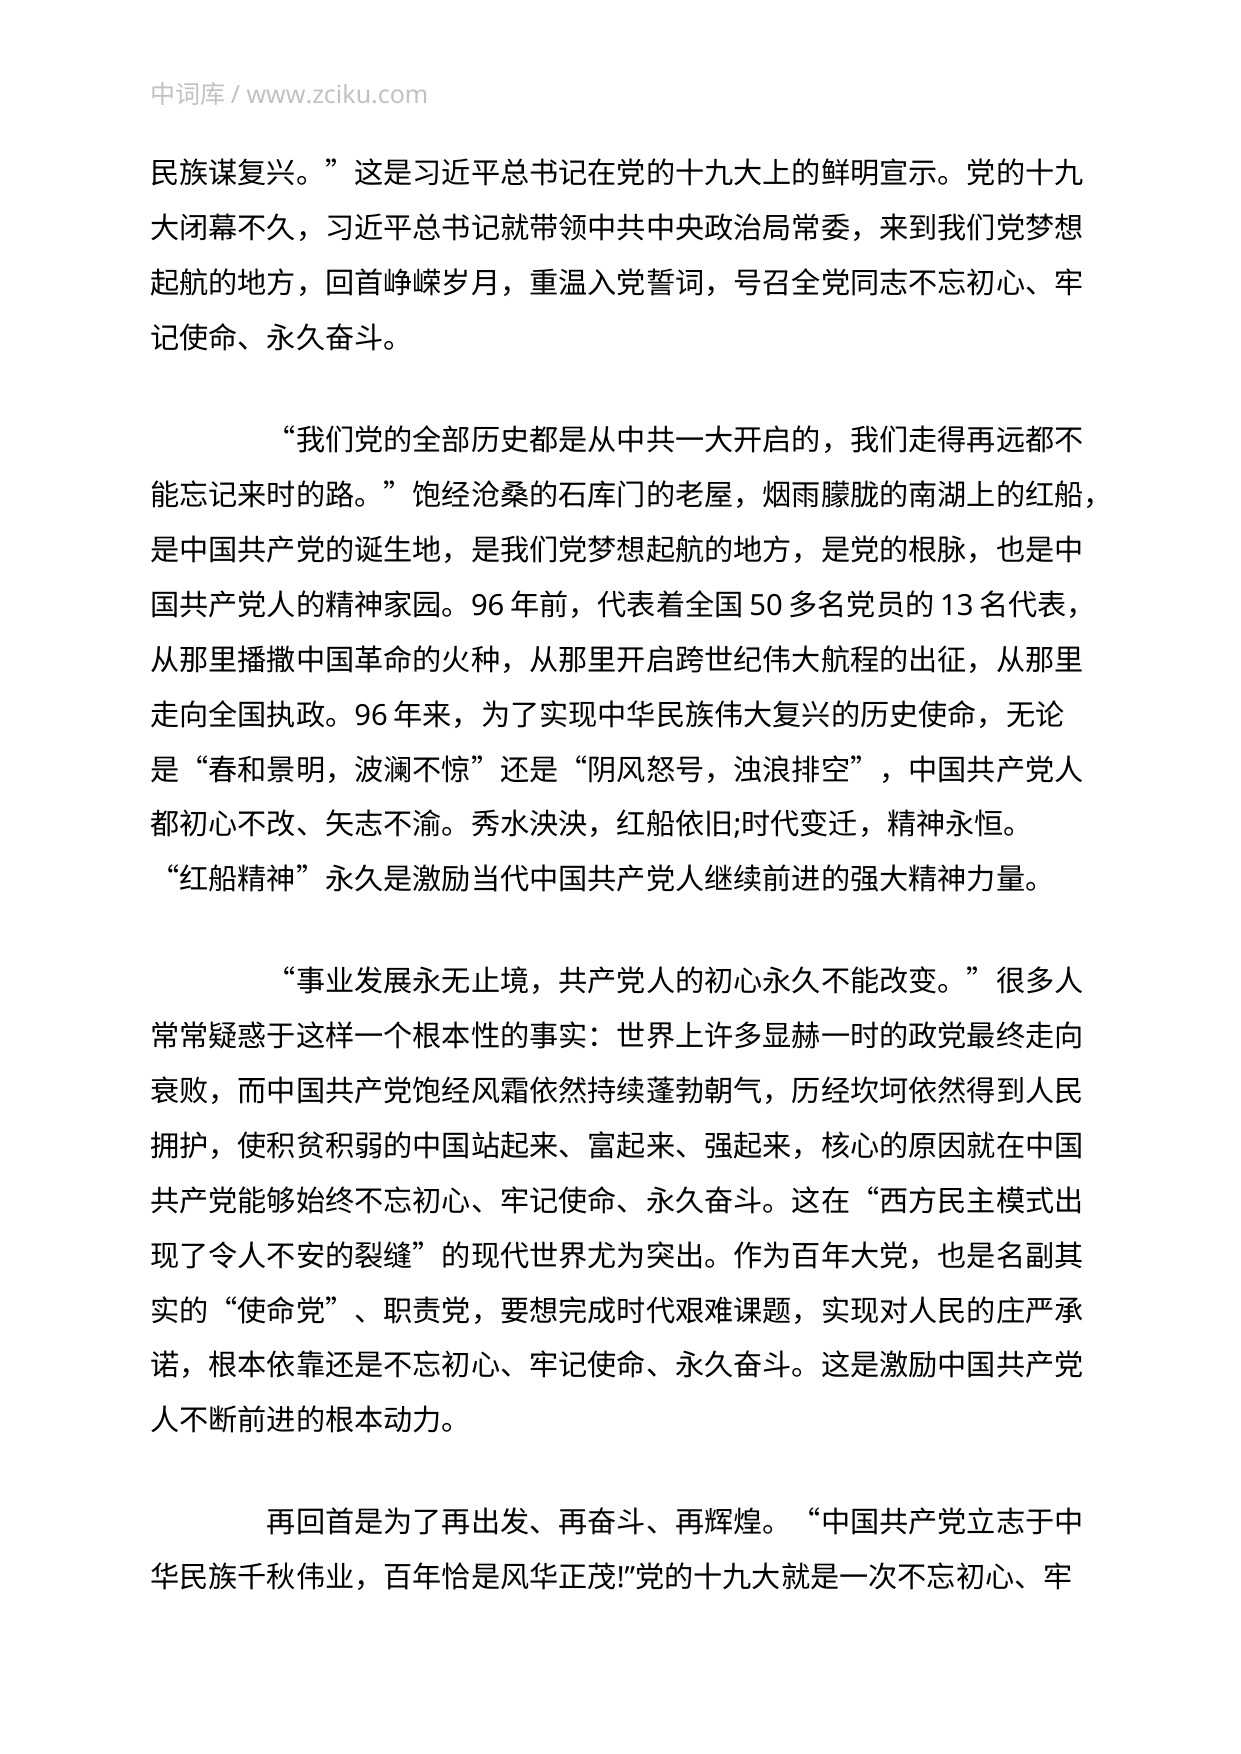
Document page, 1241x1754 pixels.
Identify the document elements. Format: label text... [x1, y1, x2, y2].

text “事业发展永无止境，共产党人的初心永久不能改变。”很多人常常疑惑于这样一个根本性的事实：世界上许多显赫一时的政党最终走向衰败，而中国共产党饱经风霜依然持续蓬勃朝气，历经坎坷依然得到人民拥护，使积贫积弱的中国站起来、富起来、强起来，核心的原因就在中国共产党能够始终不忘初心、牢记使命、永久奋斗。这在“西方民主模式出现了令人不安的裂缝”的现代世界尤为突出。作为百年大党，也是名副其实的“使命党”、职责党，要想完成时代艰难课题，实现对人民的庄严承诺，根本依靠还是不忘初心、牢记使命、永久奋斗。这是激励中国共产党人不断前进的根本动力。 [150, 958, 1090, 1439]
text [150, 1499, 1090, 1596]
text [150, 150, 1090, 357]
text “我们党的全部历史都是从中共一大开启的，我们走得再远都不能忘记来时的路。”饱经沧桑的石库门的老屋，烟雨朦胧的南湖上的红船，是中国共产党的诞生地，是我们党梦想起航的地方，是党的根脉，也是中国共产党人的精神家园。96年前，代表着全国50多名党员的13名代表，从那里播撒中国革命的火种，从那里开启跨世纪伟大航程的出征，从那里走向全国执政。96年来，为了实现中华民族伟大复兴的历史使命，无论是“春和景明，波澜不惊”还是“阴风怒号，浊浪排空”，中国共产党人都初心不改、矢志不渝。秀水泱泱，红船依旧;时代变迁，精神永恒。“红船精神”永久是激励当代中国共产党人继续前进的强大精神力量。 [150, 416, 1090, 898]
